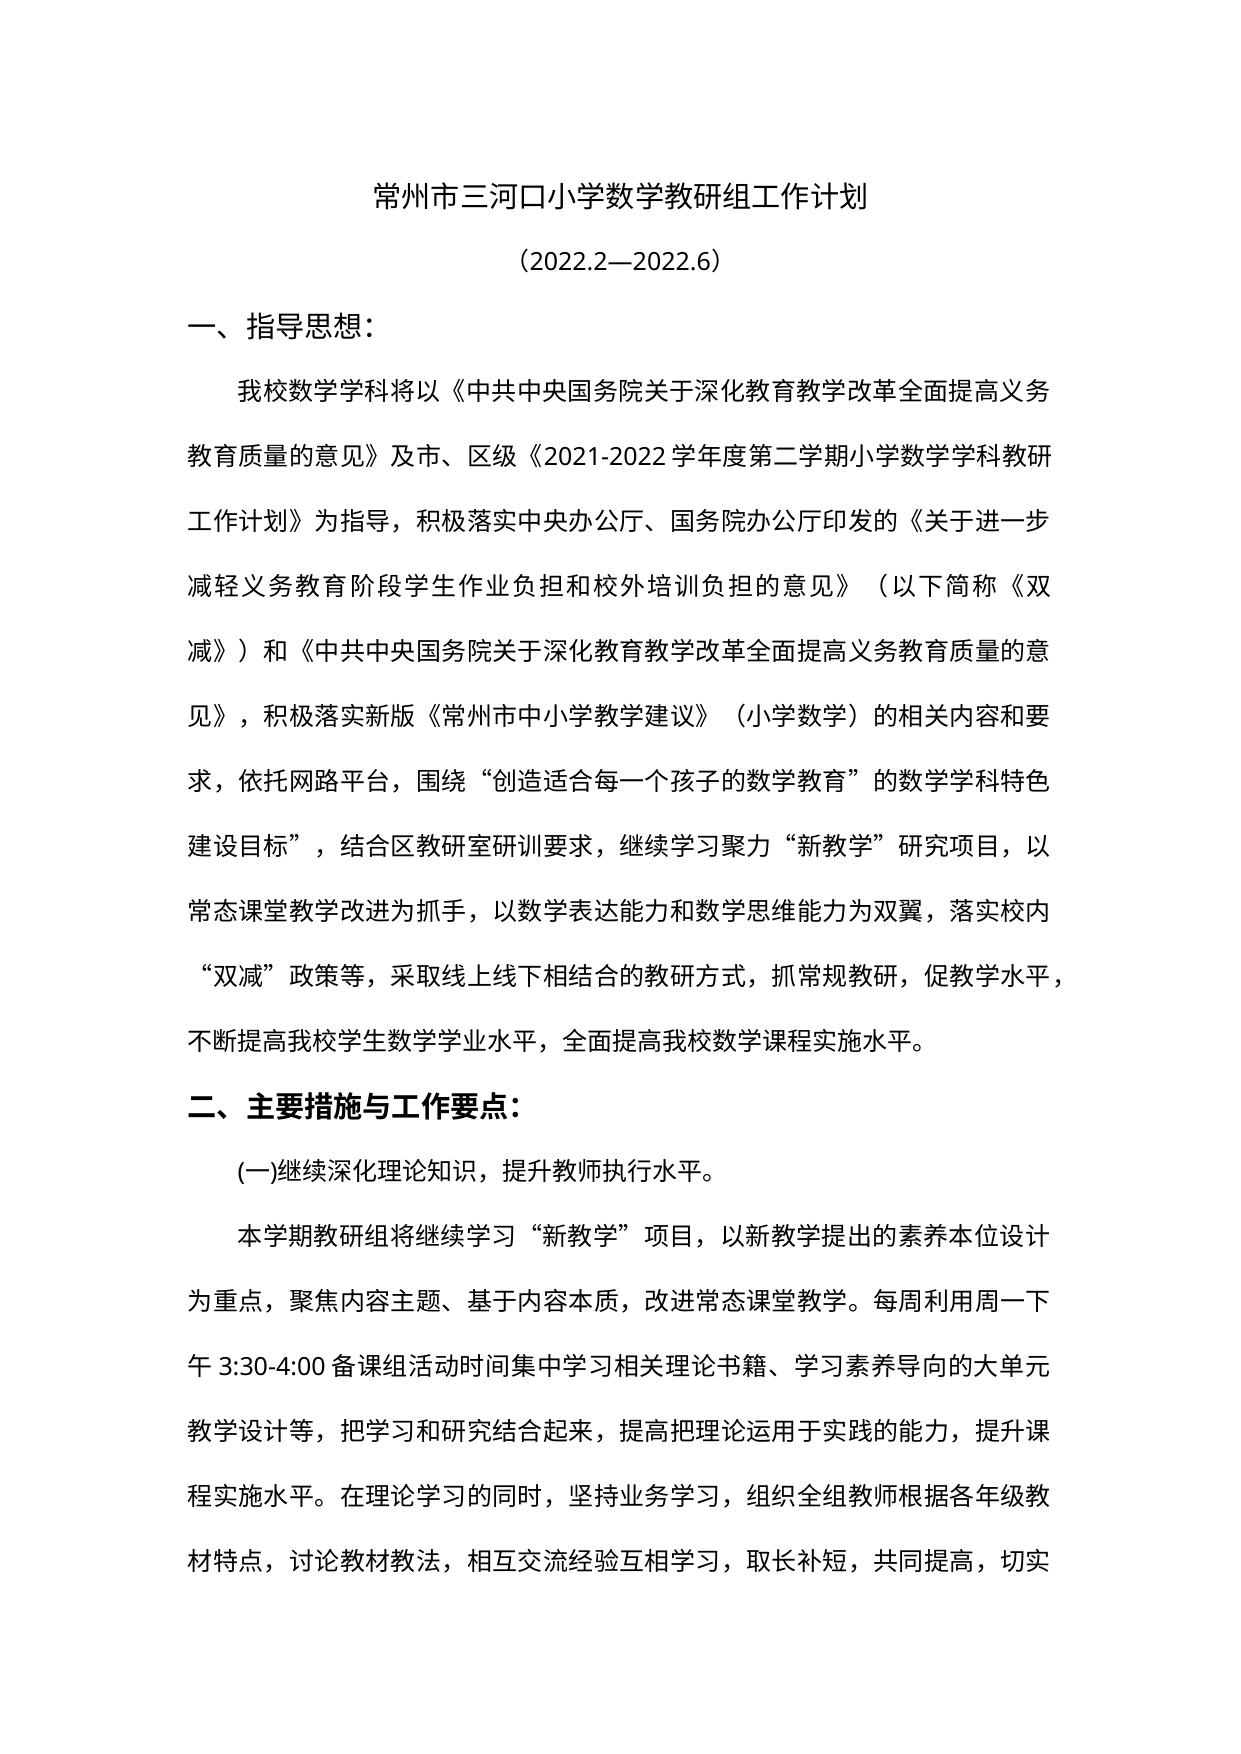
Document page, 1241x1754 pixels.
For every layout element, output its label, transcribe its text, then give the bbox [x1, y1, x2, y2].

text 常州市三河口小学数学教研组工作计划 [187, 162, 1053, 227]
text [187, 1202, 1053, 1592]
text 我校数学学科将以《中共中央国务院关于深化教育教学改革全面提高义务教育质量的意见》及市、区级《2021-2022学年度第二学期小学数学学科教研工作计划》为指导，积极落实中央办公厅、国务院办公厅印发的《关于进一步减轻义务教育阶段学生作业负担和校外培训负担的意见》（以下简称《双减》）和《中共中央国务院关于深化教育教学改革全面提高义务教育质量的意见》，积极落实新版《常州市中小学教学建议》（小学数学）的相关内容和要求，依托网路平台，围绕“创造适合每一个孩子的数学教育”的数学学科特色建设目标”，结合区教研室研训要求，继续学习聚力“新教学”研究项目，以常态课堂教学改进为抓手，以数学表达能力和数学思维能力为双翼，落实校内“双减”政策等，采取线上线下相结合的教研方式，抓常规教研，促教学水平，不断提高我校学生数学学业水平，全面提高我校数学课程实施水平。 [187, 357, 1053, 1072]
list 主要措施与工作要点： [187, 1072, 1053, 1137]
list 指导思想： [187, 292, 1053, 357]
text (一)继续深化理论知识，提升教师执行水平。 [187, 1137, 1053, 1202]
text （2022.2—2022.6） [187, 227, 1053, 292]
